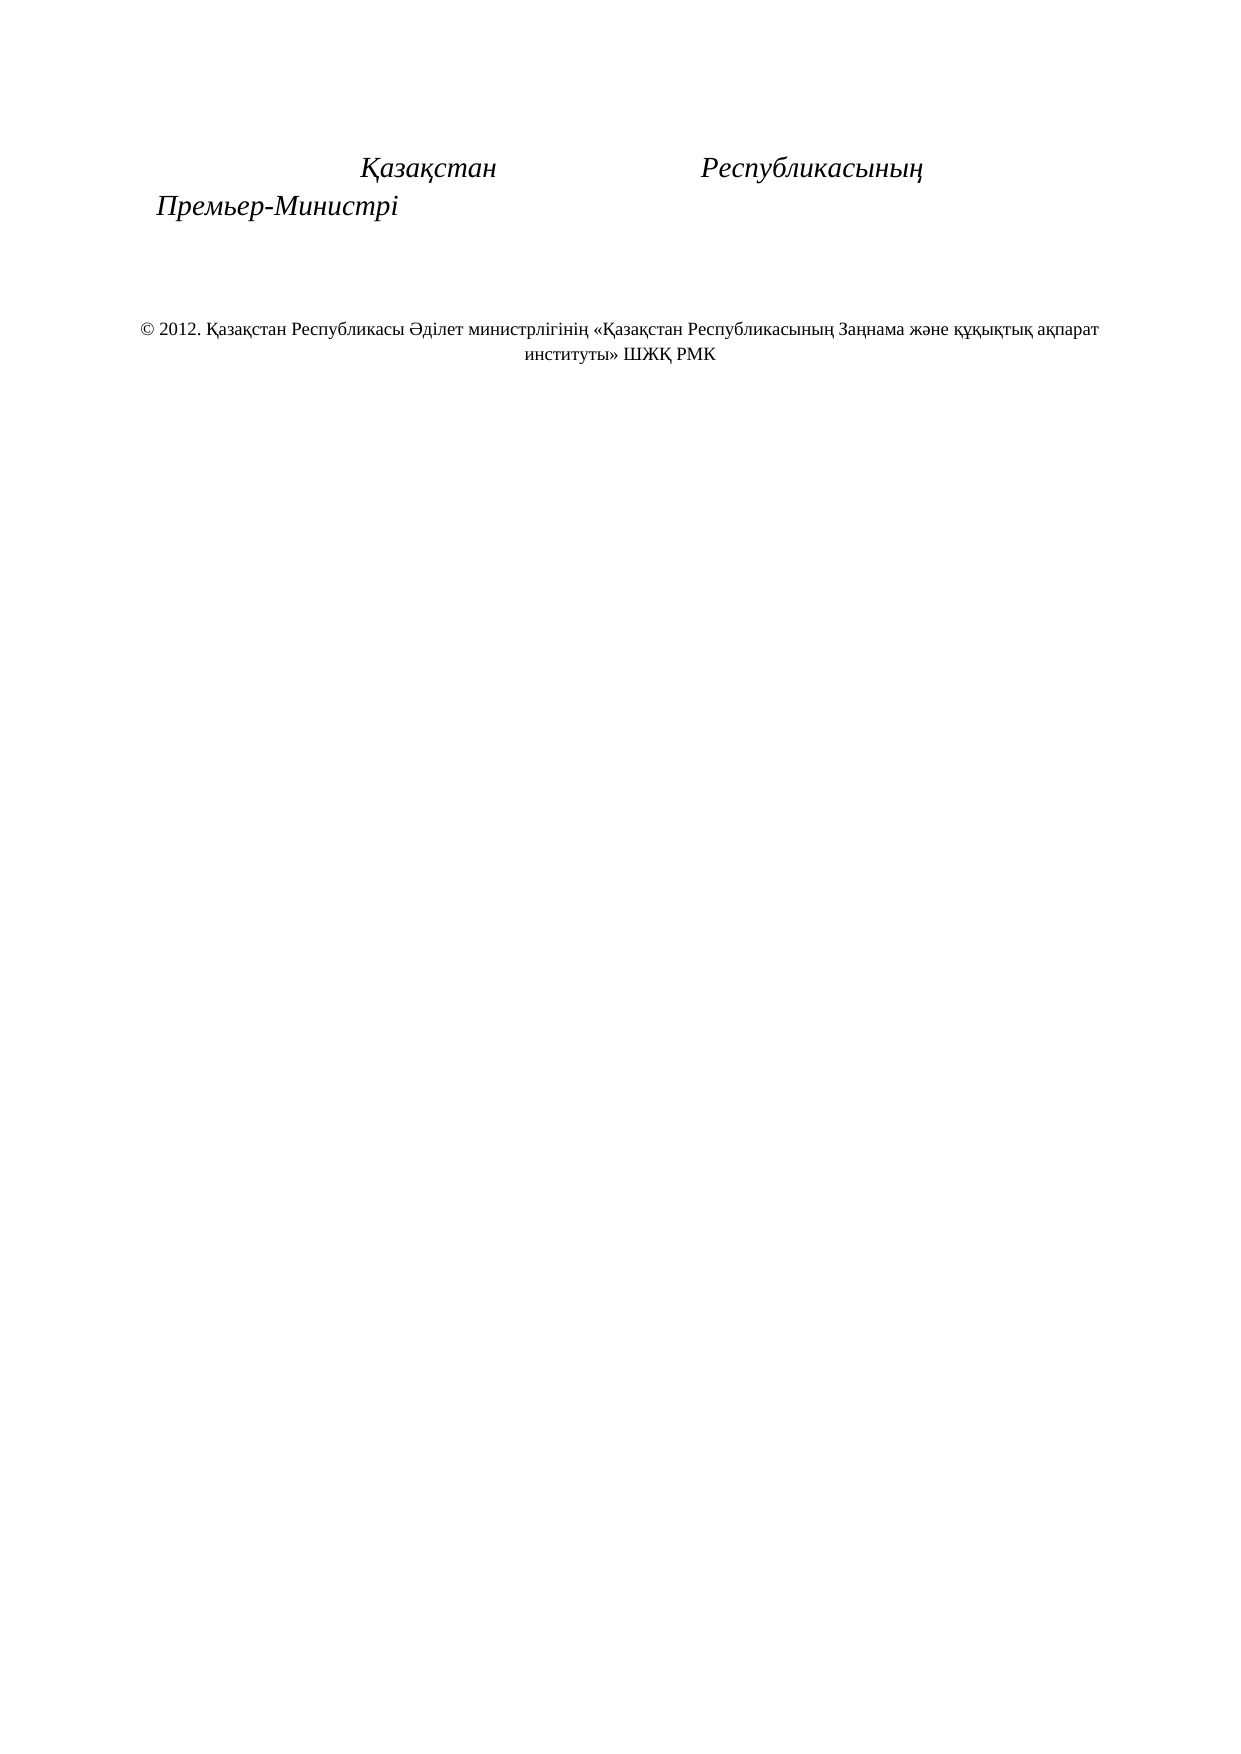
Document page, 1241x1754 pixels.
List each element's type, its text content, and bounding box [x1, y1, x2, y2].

text Қазақстан Республикасының Премьер-Министрi [112, 150, 1128, 222]
text © 2012. Қазақстан Республикасы Әділет министрлігінің «Қазақстан Республикасының Заңнама және құқықтық ақпарат институты» ШЖҚ РМК [112, 318, 1128, 364]
